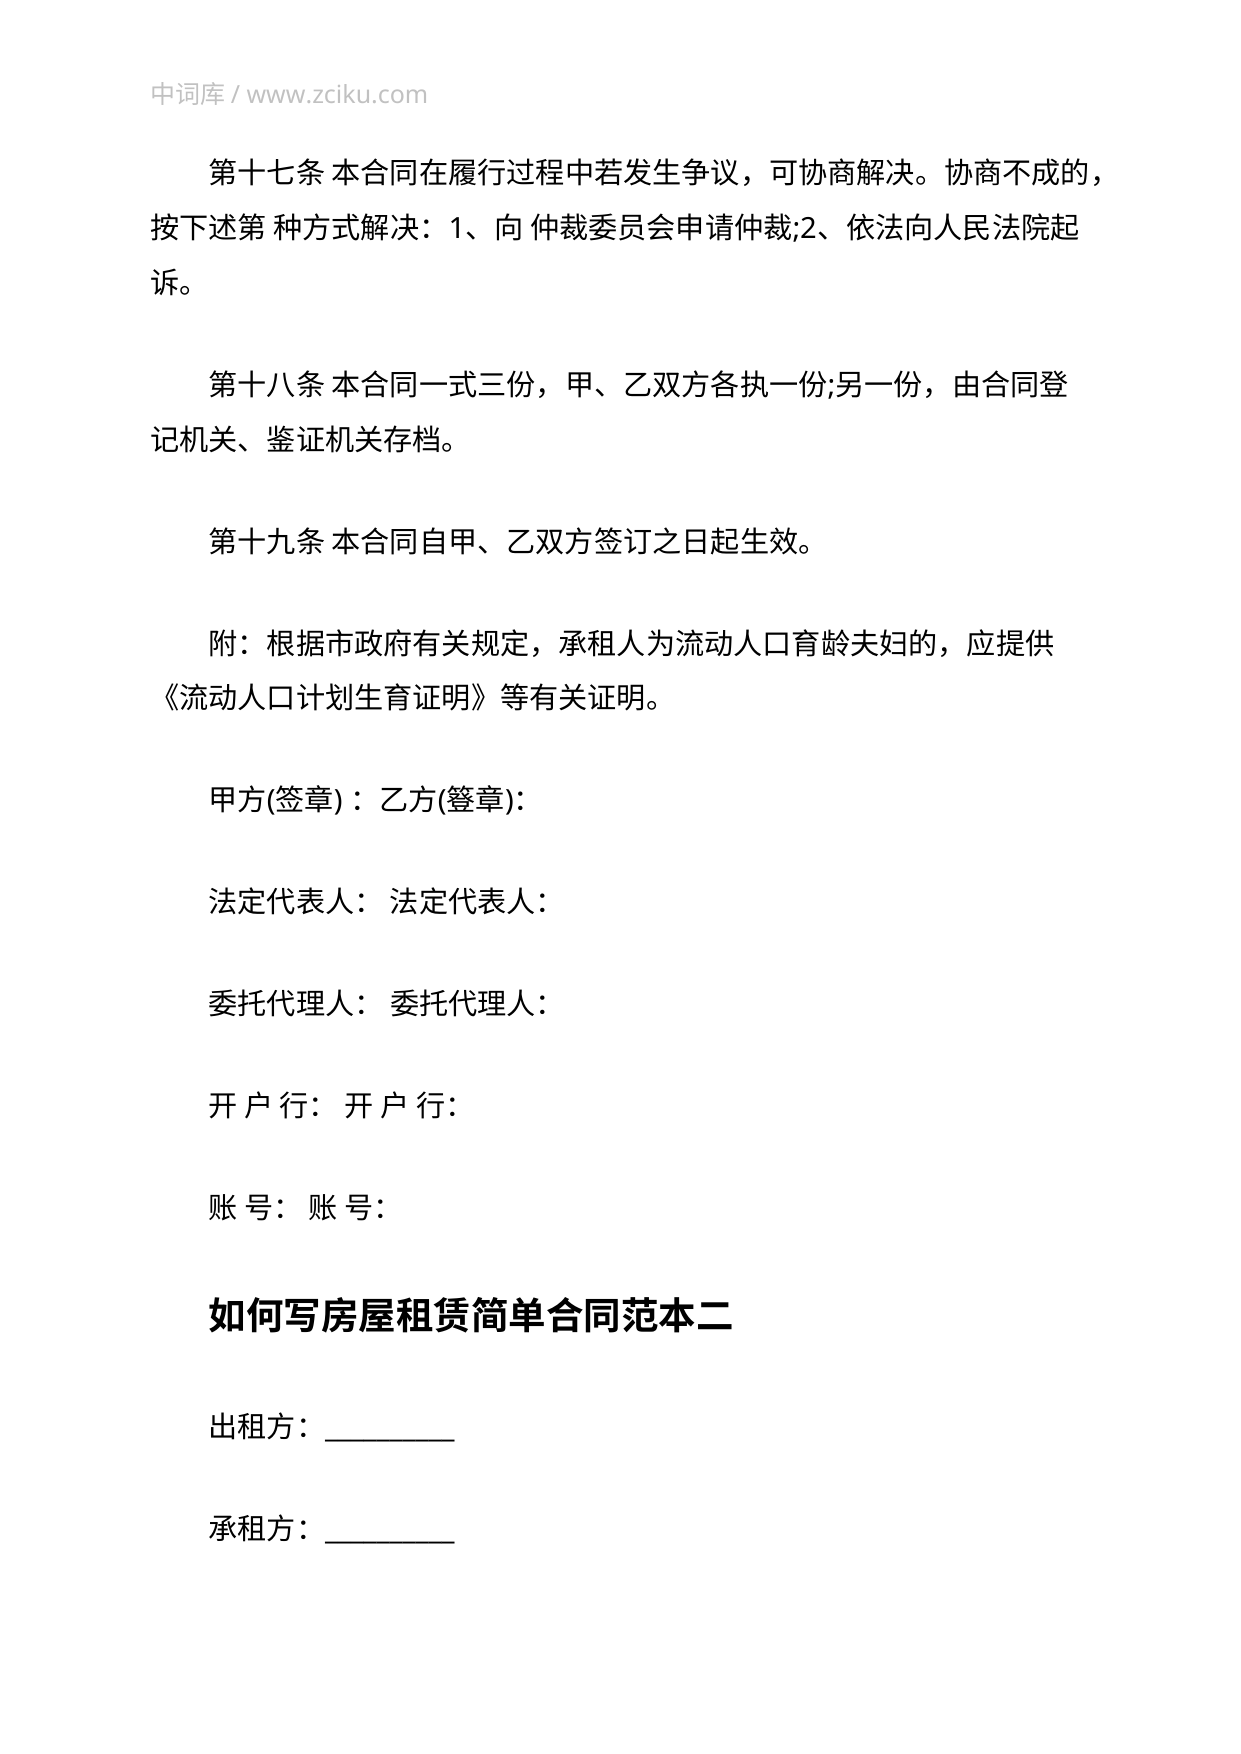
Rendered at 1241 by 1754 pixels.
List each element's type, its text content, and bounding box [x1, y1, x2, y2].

text 法定代表人： 法定代表人： [150, 879, 1090, 921]
text 第十七条 本合同在履行过程中若发生争议，可协商解决。协商不成的，按下述第 种方式解决：1、向 仲裁委员会申请仲裁;2、依法向人民法院起诉。 [150, 150, 1090, 302]
text 甲方(签章) ：乙方(簦章)： [150, 777, 1090, 819]
text 第十九条 本合同自甲、乙双方签订之日起生效。 [150, 518, 1090, 561]
text 委托代理人： 委托代理人： [150, 981, 1090, 1023]
text 承租方：__________ [150, 1505, 1090, 1548]
text 如何写房屋租赁简单合同范本二 [150, 1286, 1090, 1340]
text 账 号： 账 号： [150, 1184, 1090, 1226]
text 第十八条 本合同一式三份，甲、乙双方各执一份;另一份，由合同登记机关、鉴证机关存档。 [150, 362, 1090, 459]
text 出租方：__________ [150, 1403, 1090, 1446]
text 附：根据市政府有关规定，承租人为流动人口育龄夫妇的，应提供《流动人口计划生育证明》等有关证明。 [150, 620, 1090, 717]
text 开 户 行： 开 户 行： [150, 1082, 1090, 1125]
